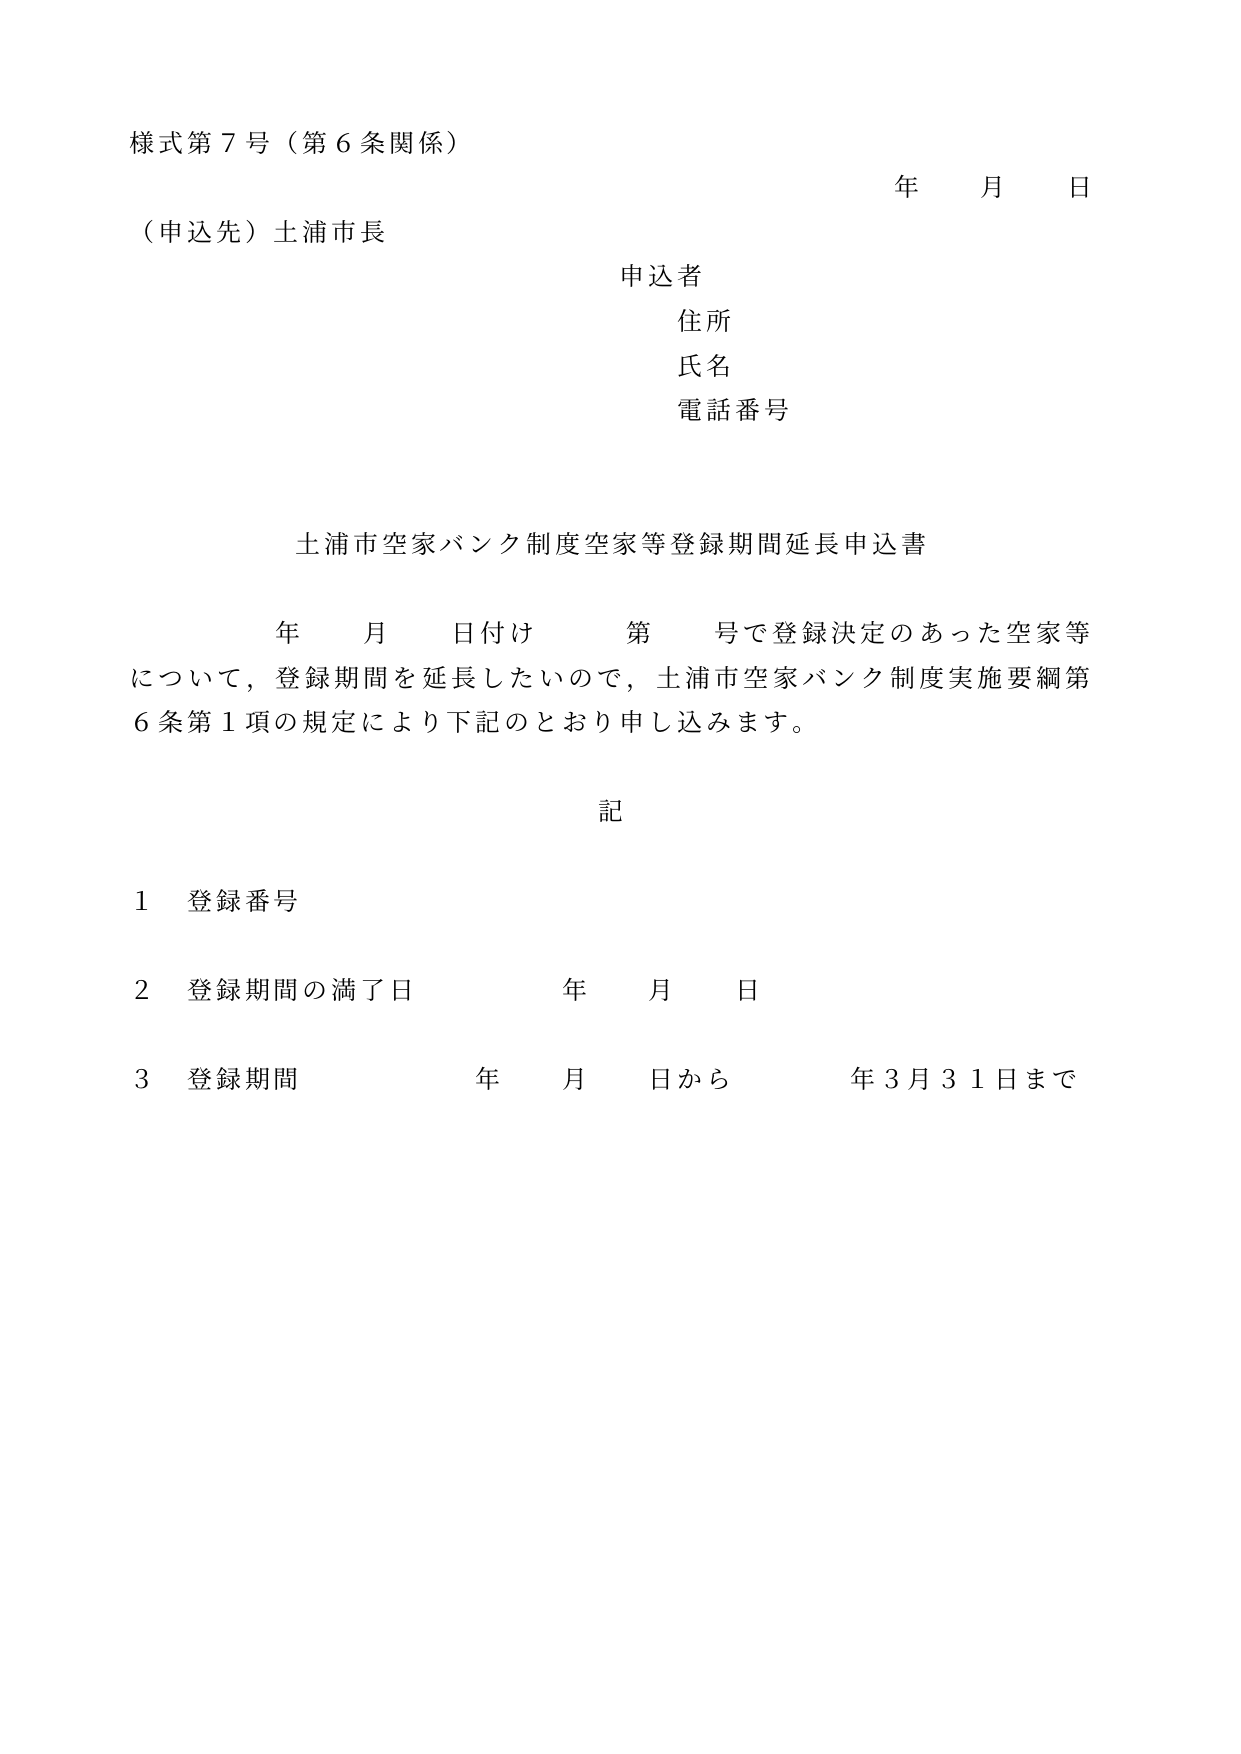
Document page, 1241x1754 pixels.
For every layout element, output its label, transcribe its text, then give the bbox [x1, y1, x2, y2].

text 様式第７号（第６条関係） [129, 119, 1096, 164]
text ３ 登録期間 年 月 日から 年３月３１日まで [129, 1055, 1096, 1100]
text 氏名 [129, 342, 1096, 387]
text ２ 登録期間の満了日 年 月 日 [129, 966, 1096, 1011]
text 記 [129, 788, 1096, 832]
text （申込先）土浦市長 [129, 208, 1096, 253]
text 電話番号 [129, 387, 1096, 431]
text 年 月 日付け 第 号で登録決定のあった空家等について，登録期間を延長したいので，土浦市空家バンク制度実施要綱第６条第１項の規定により下記のとおり申し込みます。 [129, 609, 1096, 743]
text 申込者 [129, 253, 1096, 297]
text 住所 [129, 297, 1096, 342]
text 土浦市空家バンク制度空家等登録期間延長申込書 [129, 520, 1096, 565]
text 年 月 日 [129, 164, 1096, 208]
text １ 登録番号 [129, 877, 1096, 922]
